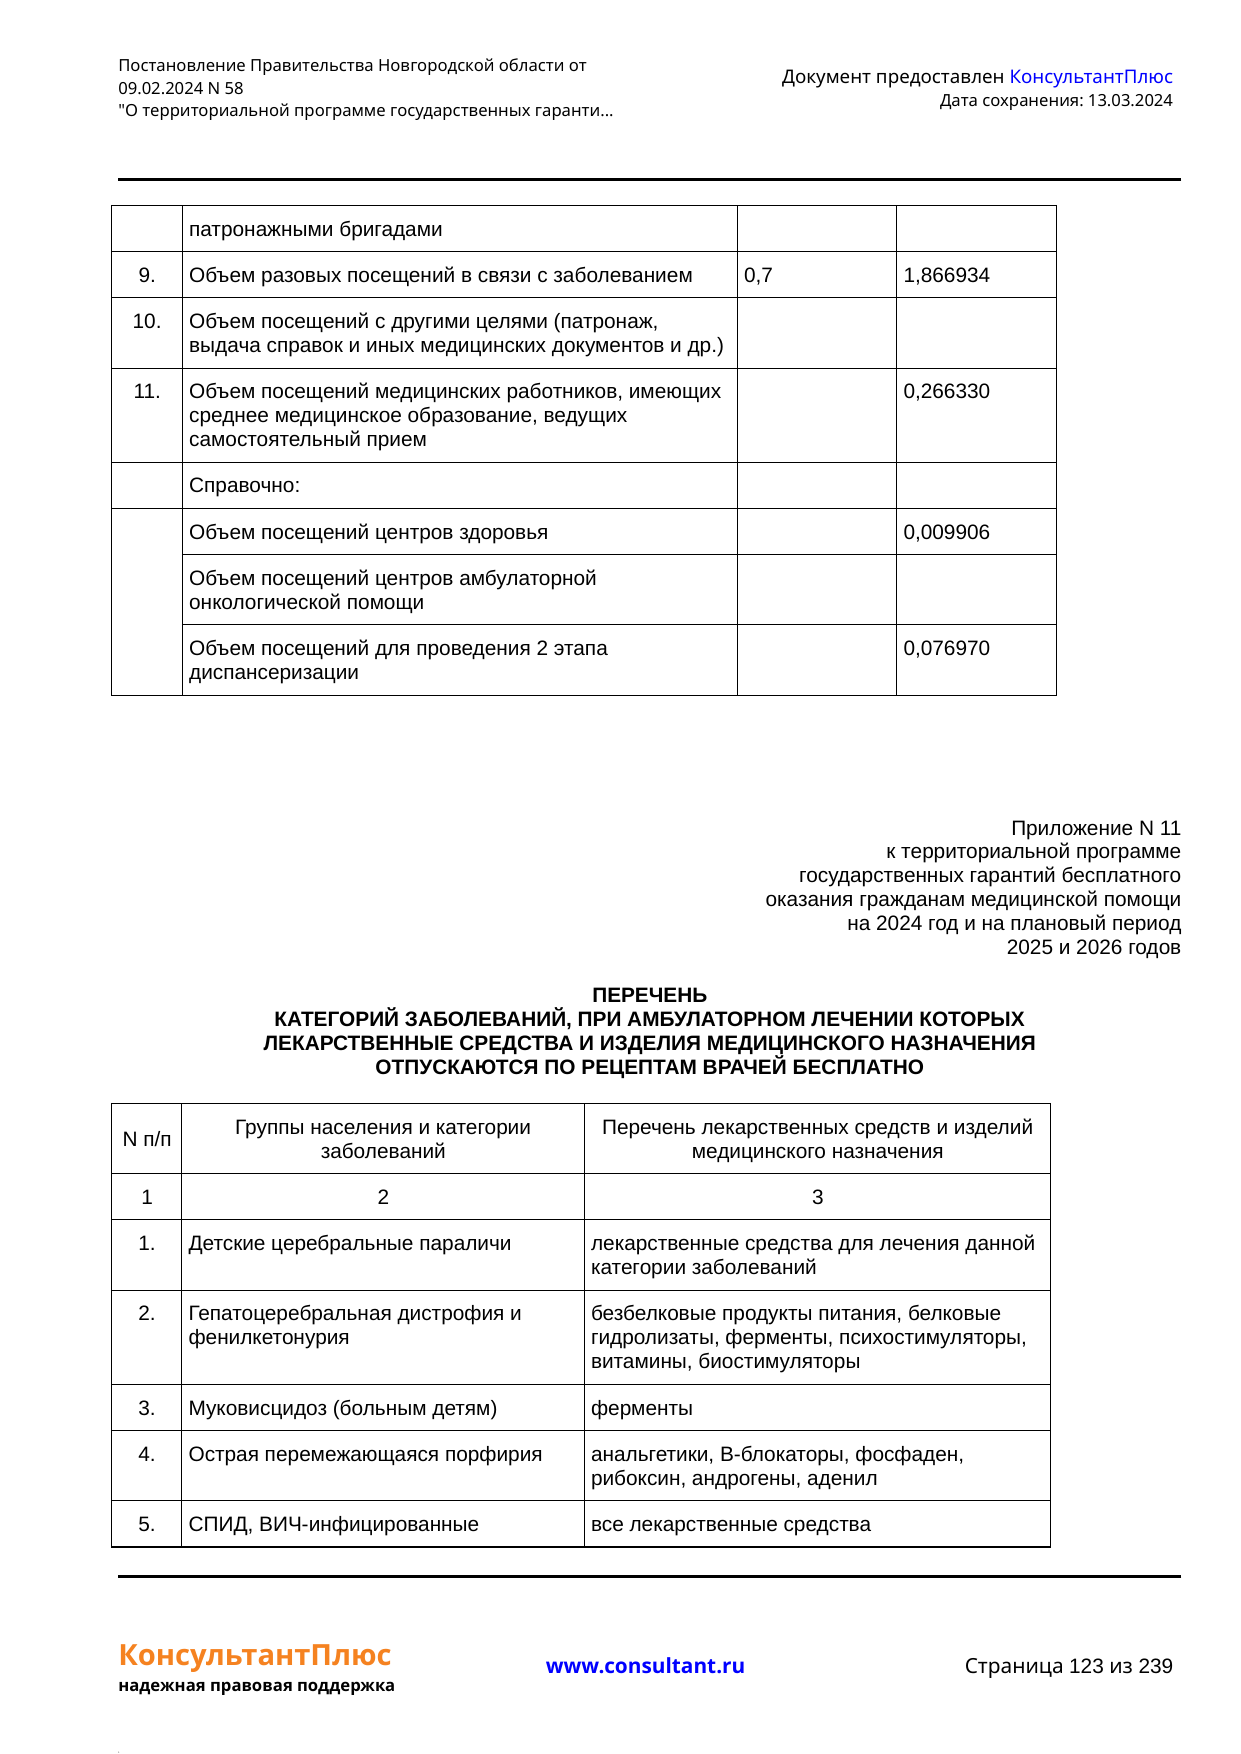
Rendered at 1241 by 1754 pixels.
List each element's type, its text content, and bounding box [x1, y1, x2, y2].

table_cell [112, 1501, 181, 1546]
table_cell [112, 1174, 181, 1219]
title КАТЕГОРИЙ ЗАБОЛЕВАНИЙ, ПРИ АМБУЛАТОРНОМ ЛЕЧЕНИИ КОТОРЫХ [118, 1007, 1181, 1031]
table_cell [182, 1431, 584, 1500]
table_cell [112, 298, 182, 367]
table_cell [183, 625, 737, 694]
title ЛЕКАРСТВЕННЫЕ СРЕДСТВА И ИЗДЕЛИЯ МЕДИЦИНСКОГО НАЗНАЧЕНИЯ [118, 1031, 1181, 1055]
text на 2024 год и на плановый период [118, 911, 1181, 935]
title ОТПУСКАЮТСЯ ПО РЕЦЕПТАМ ВРАЧЕЙ БЕСПЛАТНО [118, 1055, 1181, 1079]
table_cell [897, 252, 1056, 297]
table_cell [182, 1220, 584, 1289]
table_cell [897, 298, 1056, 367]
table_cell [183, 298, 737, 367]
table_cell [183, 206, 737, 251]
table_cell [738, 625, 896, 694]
text к территориальной программе [118, 839, 1181, 863]
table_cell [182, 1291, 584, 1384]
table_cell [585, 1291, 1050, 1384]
text Приложение N 11 [118, 815, 1181, 839]
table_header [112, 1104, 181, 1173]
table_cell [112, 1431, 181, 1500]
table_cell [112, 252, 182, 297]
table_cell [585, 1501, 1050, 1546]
text оказания гражданам медицинской помощи [118, 887, 1181, 911]
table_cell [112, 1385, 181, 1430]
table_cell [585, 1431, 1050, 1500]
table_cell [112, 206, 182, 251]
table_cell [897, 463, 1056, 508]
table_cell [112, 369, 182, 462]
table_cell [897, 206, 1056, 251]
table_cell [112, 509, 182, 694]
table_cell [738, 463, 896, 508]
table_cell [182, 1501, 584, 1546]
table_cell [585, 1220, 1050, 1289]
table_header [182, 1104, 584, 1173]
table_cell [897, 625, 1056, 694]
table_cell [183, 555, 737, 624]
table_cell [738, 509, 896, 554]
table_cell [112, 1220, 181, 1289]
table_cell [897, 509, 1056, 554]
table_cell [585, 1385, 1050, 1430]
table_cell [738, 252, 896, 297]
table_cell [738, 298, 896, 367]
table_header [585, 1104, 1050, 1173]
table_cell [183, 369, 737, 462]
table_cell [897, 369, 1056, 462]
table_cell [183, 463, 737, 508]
text государственных гарантий бесплатного [118, 863, 1181, 887]
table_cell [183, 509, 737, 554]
title ПЕРЕЧЕНЬ [118, 983, 1181, 1007]
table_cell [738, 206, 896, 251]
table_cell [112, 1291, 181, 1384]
text 2025 и 2026 годов [118, 935, 1181, 959]
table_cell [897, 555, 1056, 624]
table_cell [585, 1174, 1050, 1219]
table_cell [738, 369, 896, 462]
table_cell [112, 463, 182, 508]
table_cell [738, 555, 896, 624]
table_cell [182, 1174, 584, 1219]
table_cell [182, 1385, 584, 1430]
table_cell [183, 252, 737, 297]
